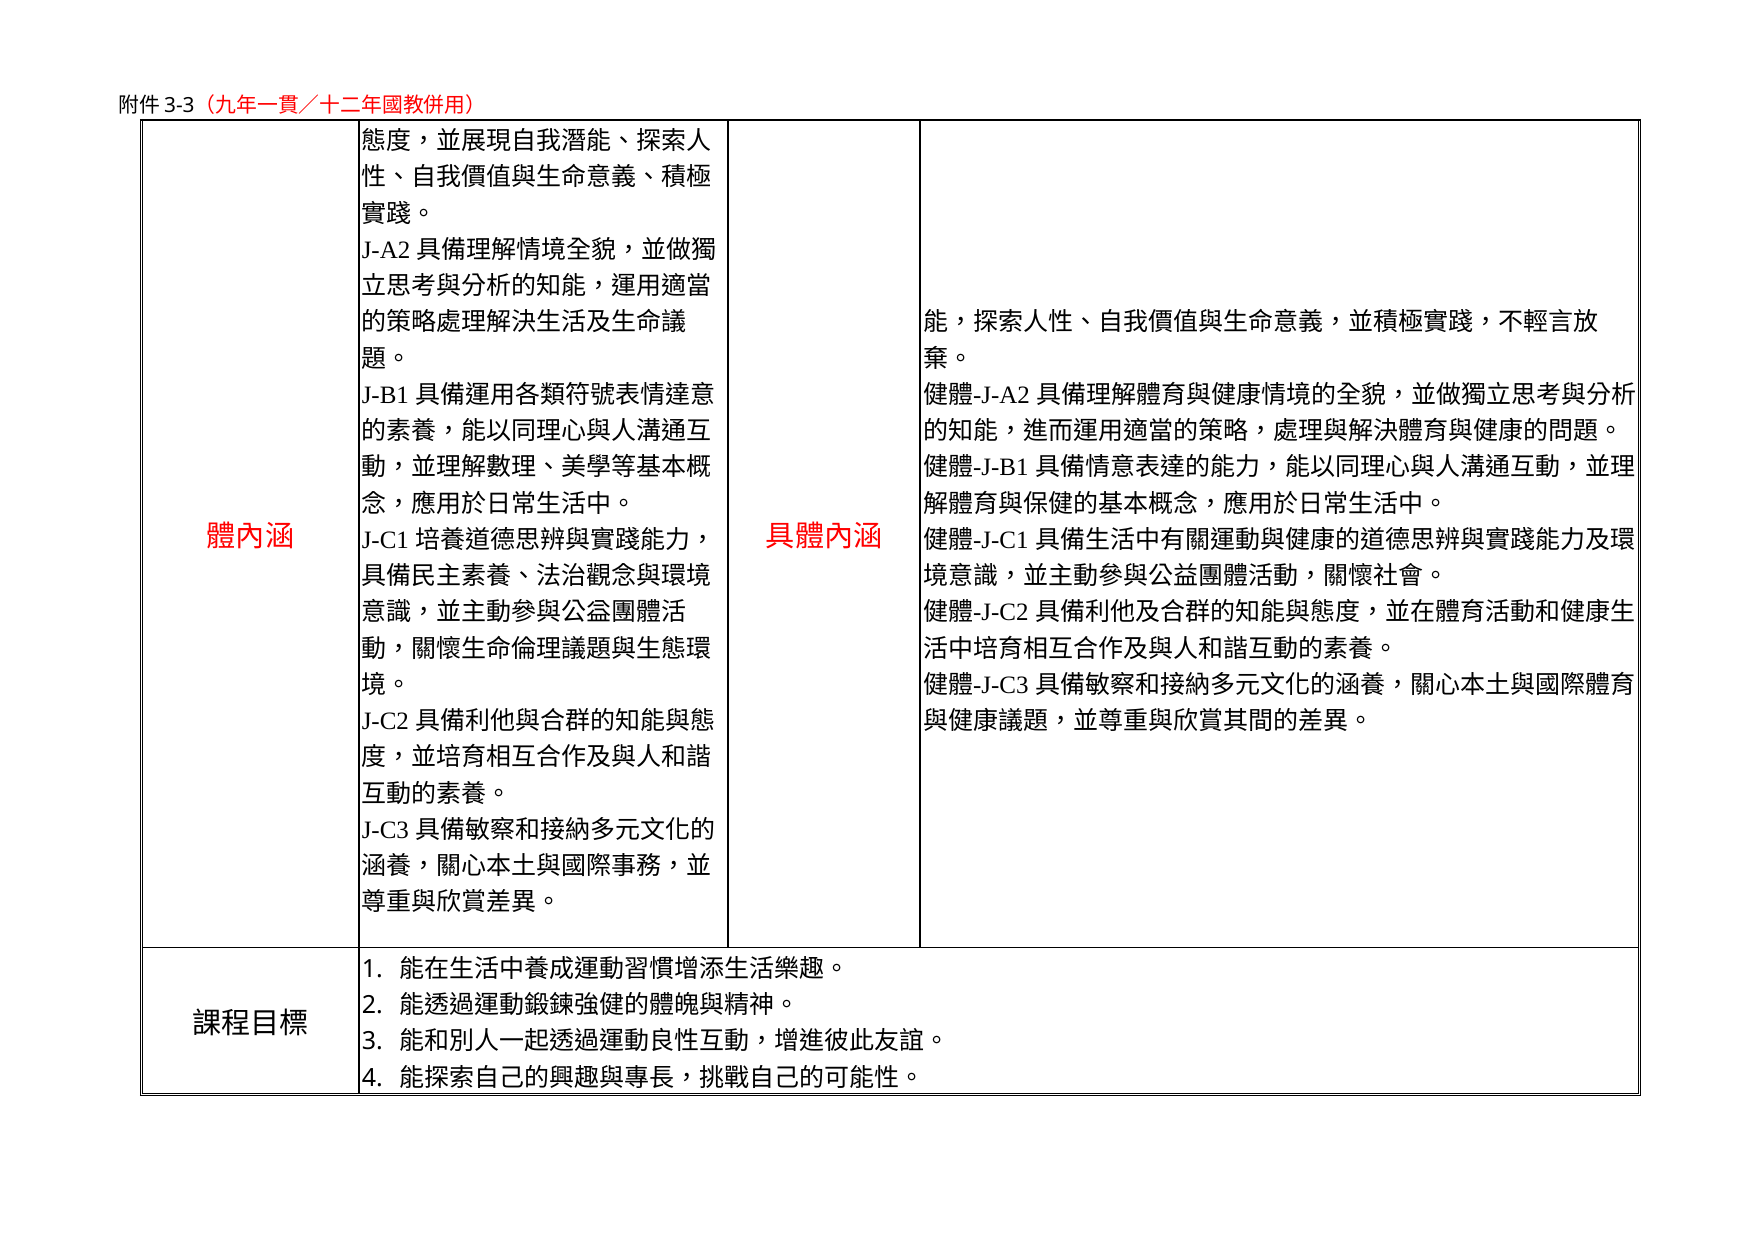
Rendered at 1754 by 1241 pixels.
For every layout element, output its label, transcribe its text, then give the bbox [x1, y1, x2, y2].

table_cell 課程目標 [143, 948, 358, 1093]
table_cell 領綱核心素養 具體內涵 [729, 121, 919, 947]
table_cell 能在生活中養成運動習慣增添生活樂趣。 能透過運動鍛鍊強健的體魄與精神。 能和別人一起透過運動良性互動，增進彼此友誼。 能探索自己的興趣與專長，挑戰自己的可能性。 [360, 948, 1638, 1093]
table_cell 總綱核心素養具體內涵 [143, 121, 358, 947]
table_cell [921, 121, 1638, 947]
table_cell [360, 121, 727, 947]
